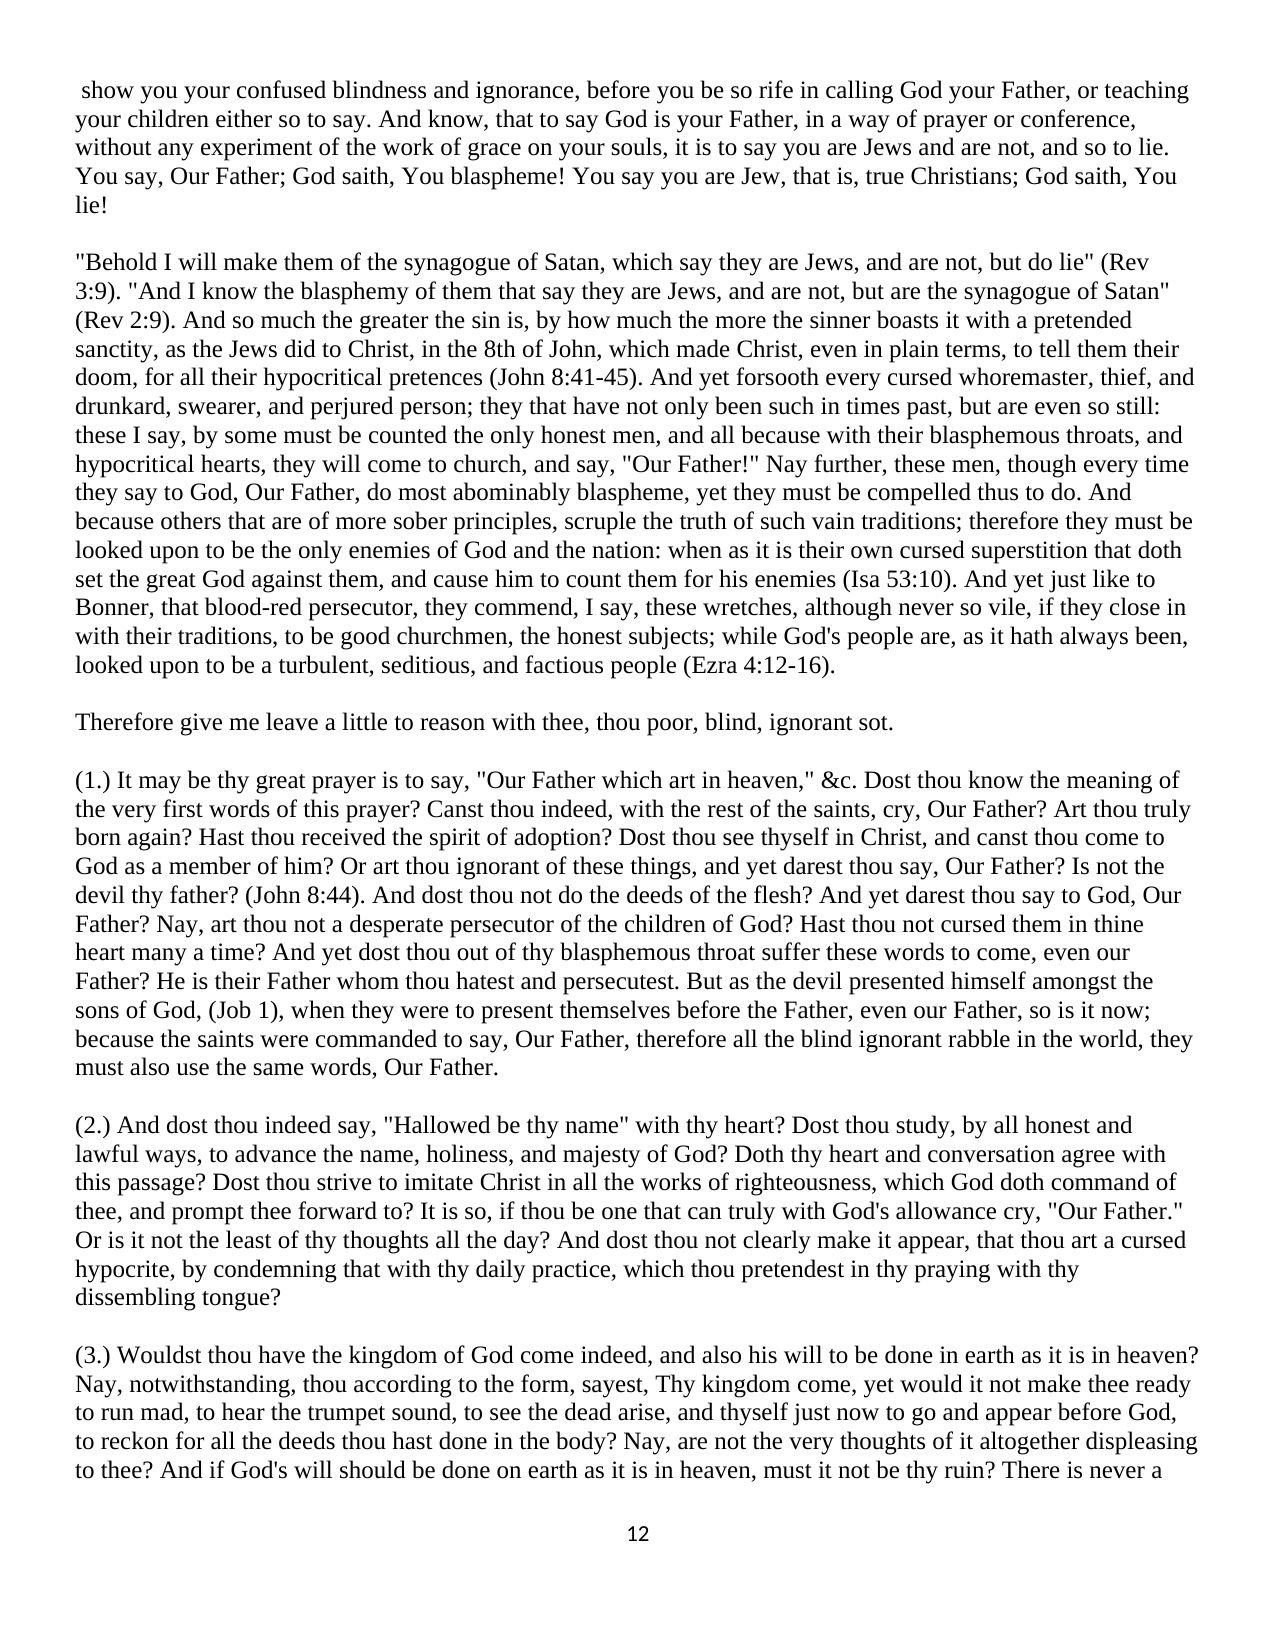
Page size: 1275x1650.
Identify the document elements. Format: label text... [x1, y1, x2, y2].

text show you your confused blindness and ignorance, before you be so rife in calling God your Father, or teaching your children either so to say. And know, that to say God is your Father, in a way of prayer or conference, without any experiment of the work of grace on your souls, it is to say you are Jews and are not, and so to lie. You say, Our Father; God saith, You blaspheme! You say you are Jew, that is, true Christians; God saith, You lie! "Behold I will make them of the synagogue of Satan, which say they are Jews, and are not, but do lie" (Rev 3:9). "And I know the blasphemy of them that say they are Jews, and are not, but are the synagogue of Satan" (Rev 2:9). And so much the greater the sin is, by how much the more the sinner boasts it with a pretended sanctity, as the Jews did to Christ, in the 8th of John, which made Christ, even in plain terms, to tell them their doom, for all their hypocritical pretences (John 8:41-45). And yet forsooth every cursed whoremaster, thief, and drunkard, swearer, and perjured person; they that have not only been such in times past, but are even so still: these I say, by some must be counted the only honest men, and all because with their blasphemous throats, and hypocritical hearts, they will come to church, and say, "Our Father!" Nay further, these men, though every time they say to God, Our Father, do most abominably blaspheme, yet they must be compelled thus to do. And because others that are of more sober principles, scruple the truth of such vain traditions; therefore they must be looked upon to be the only enemies of God and the nation: when as it is their own cursed superstition that doth set the great God against them, and cause him to count them for his enemies (Isa 53:10). And yet just like to Bonner, that blood-red persecutor, they commend, I say, these wretches, although never so vile, if they close in with their traditions, to be good churchmen, the honest subjects; while God's people are, as it hath always been, looked upon to be a turbulent, seditious, and factious people (Ezra 4:12-16). Therefore give me leave a little to reason with thee, thou poor, blind, ignorant sot. (1.) It may be thy great prayer is to say, "Our Father which art in heaven," &c. Dost thou know the meaning of the very first words of this prayer? Canst thou indeed, with the rest of the saints, cry, Our Father? Art thou truly born again? Hast thou received the spirit of adoption? Dost thou see thyself in Christ, and canst thou come to God as a member of him? Or art thou ignorant of these things, and yet darest thou say, Our Father? Is not the devil thy father? (John 8:44). And dost thou not do the deeds of the flesh? And yet darest thou say to God, Our Father? Nay, art thou not a desperate persecutor of the children of God? Hast thou not cursed them in thine heart many a time? And yet dost thou out of thy blasphemous throat suffer these words to come, even our Father? He is their Father whom thou hatest and persecutest. But as the devil presented himself amongst the sons of God, (Job 1), when they were to present themselves before the Father, even our Father, so is it now; because the saints were commanded to say, Our Father, therefore all the blind ignorant rabble in the world, they must also use the same words, Our Father. (2.) And dost thou indeed say, "Hallowed be thy name" with thy heart? Dost thou study, by all honest and lawful ways, to advance the name, holiness, and majesty of God? Doth thy heart and conversation agree with this passage? Dost thou strive to imitate Christ in all the works of righteousness, which God doth command of thee, and prompt thee forward to? It is so, if thou be one that can truly with God's allowance cry, "Our Father." Or is it not the least of thy thoughts all the day? And dost thou not clearly make it appear, that thou art a cursed hypocrite, by condemning that with thy daily practice, which thou pretendest in thy praying with thy dissembling tongue? (3.) Wouldst thou have the kingdom of God come indeed, and also his will to be done in earth as it is in heaven? Nay, notwithstanding, thou according to the form, sayest, Thy kingdom come, yet would it not make thee ready to run mad, to hear the trumpet sound, to see the dead arise, and thyself just now to go and appear before God, to reckon for all the deeds thou hast done in the body? Nay, are not the very thoughts of it altogether displeasing to thee? And if God's will should be done on earth as it is in heaven, must it not be thy ruin? There is never a [75, 75, 1200, 1484]
